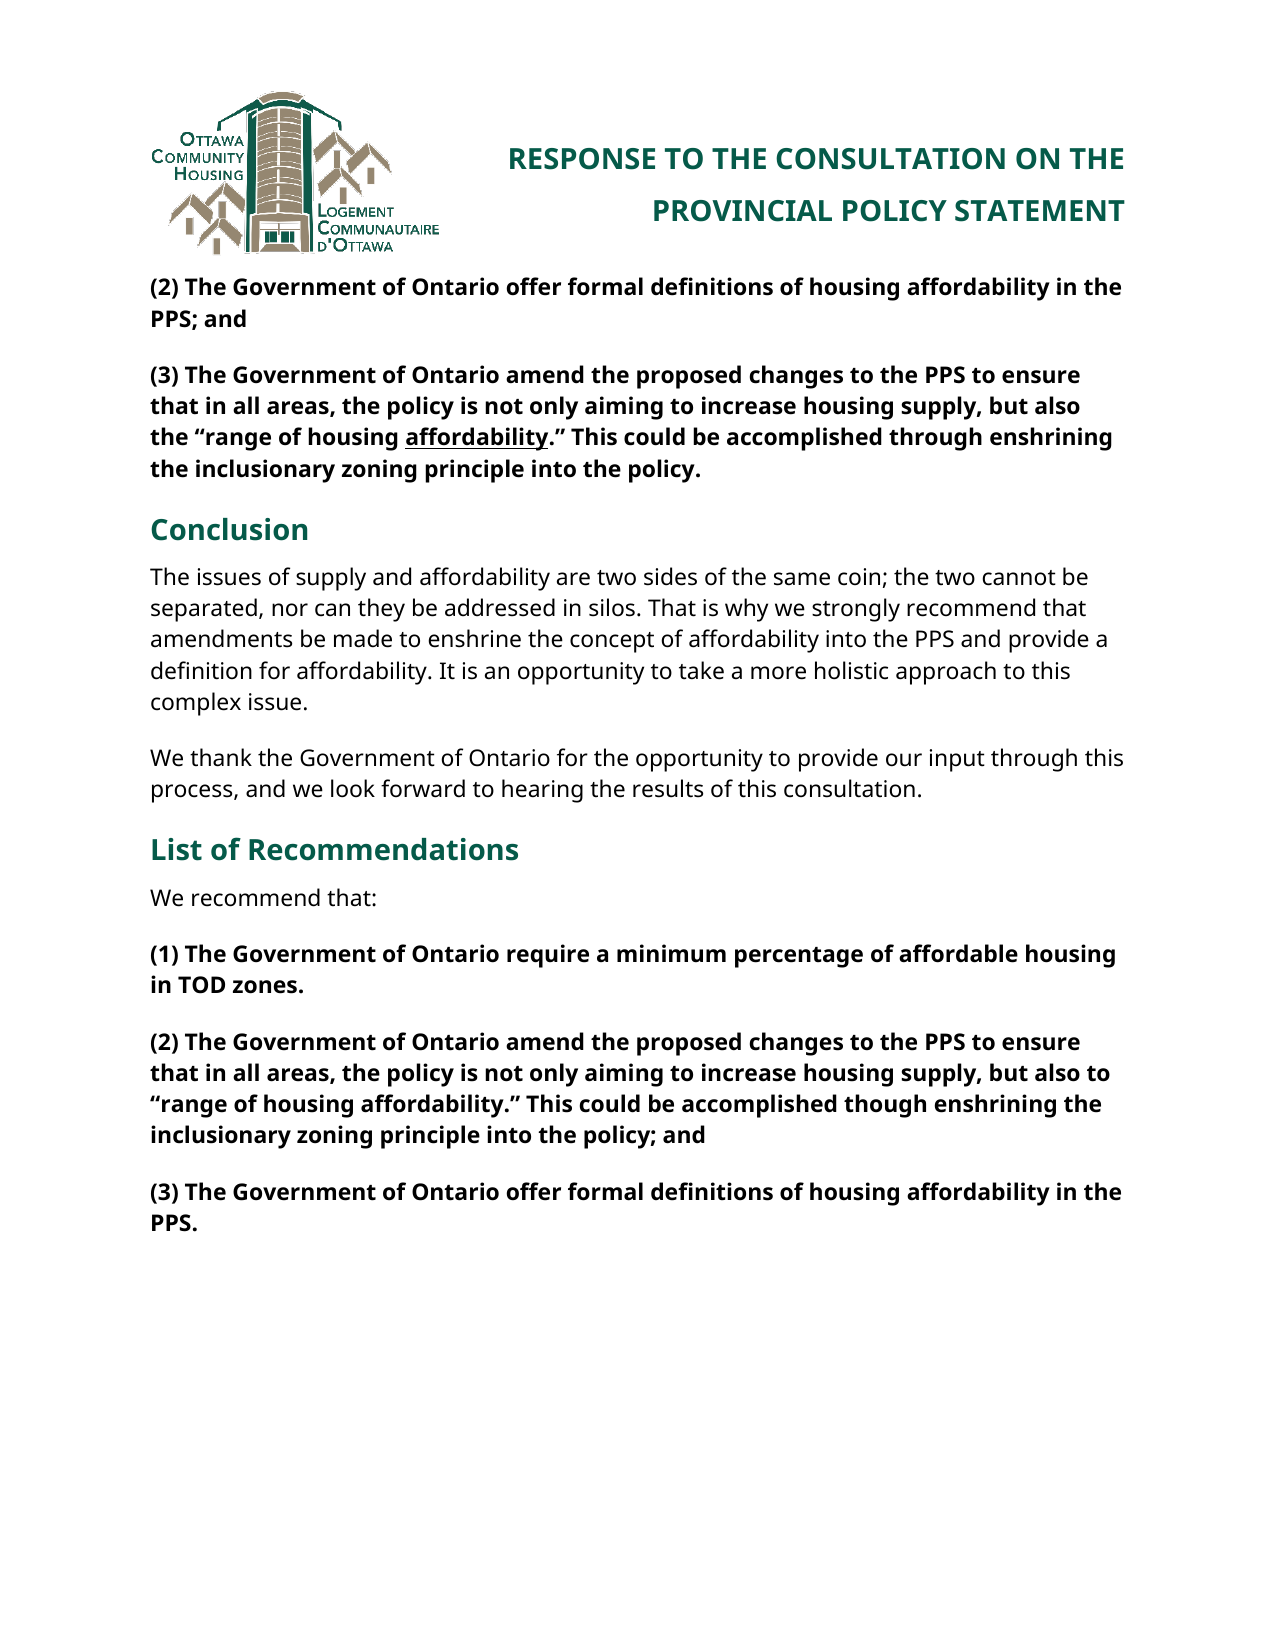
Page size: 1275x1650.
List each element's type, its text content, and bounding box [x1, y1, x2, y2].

text We thank the Government of Ontario for the opportunity to provide our input through this process, and we look forward to hearing the results of this consultation. [150, 742, 1125, 805]
subtitle Conclusion [150, 509, 1125, 548]
text We recommend that: [150, 882, 1125, 913]
text (3) The Government of Ontario offer formal definitions of housing affordability in the PPS. [150, 1176, 1125, 1238]
text The issues of supply and affordability are two sides of the same coin; the two cannot be separated, nor can they be addressed in silos. That is why we strongly recommend that amendments be made to enshrine the concept of affordability into the PPS and provide a definition for affordability. It is an opportunity to take a more holistic approach to this complex issue. [150, 561, 1125, 717]
picture [150, 90, 441, 256]
text (2) The Government of Ontario amend the proposed changes to the PPS to ensure that in all areas, the policy is not only aiming to increase housing supply, but also to “range of housing affordability.” This could be accomplished though enshrining the inclusionary zoning principle into the policy; and [150, 1026, 1125, 1151]
text (1) The Government of Ontario require a minimum percentage of affordable housing in TOD zones. [150, 938, 1125, 1001]
text (2) The Government of Ontario offer formal definitions of housing affordability in the PPS; and [150, 271, 1125, 334]
subtitle List of Recommendations [150, 830, 1125, 869]
text (3) The Government of Ontario amend the proposed changes to the PPS to ensure that in all areas, the policy is not only aiming to increase housing supply, but also the “range of housing affordability.” This could be accomplished through enshrining the inclusionary zoning principle into the policy. [150, 359, 1125, 484]
